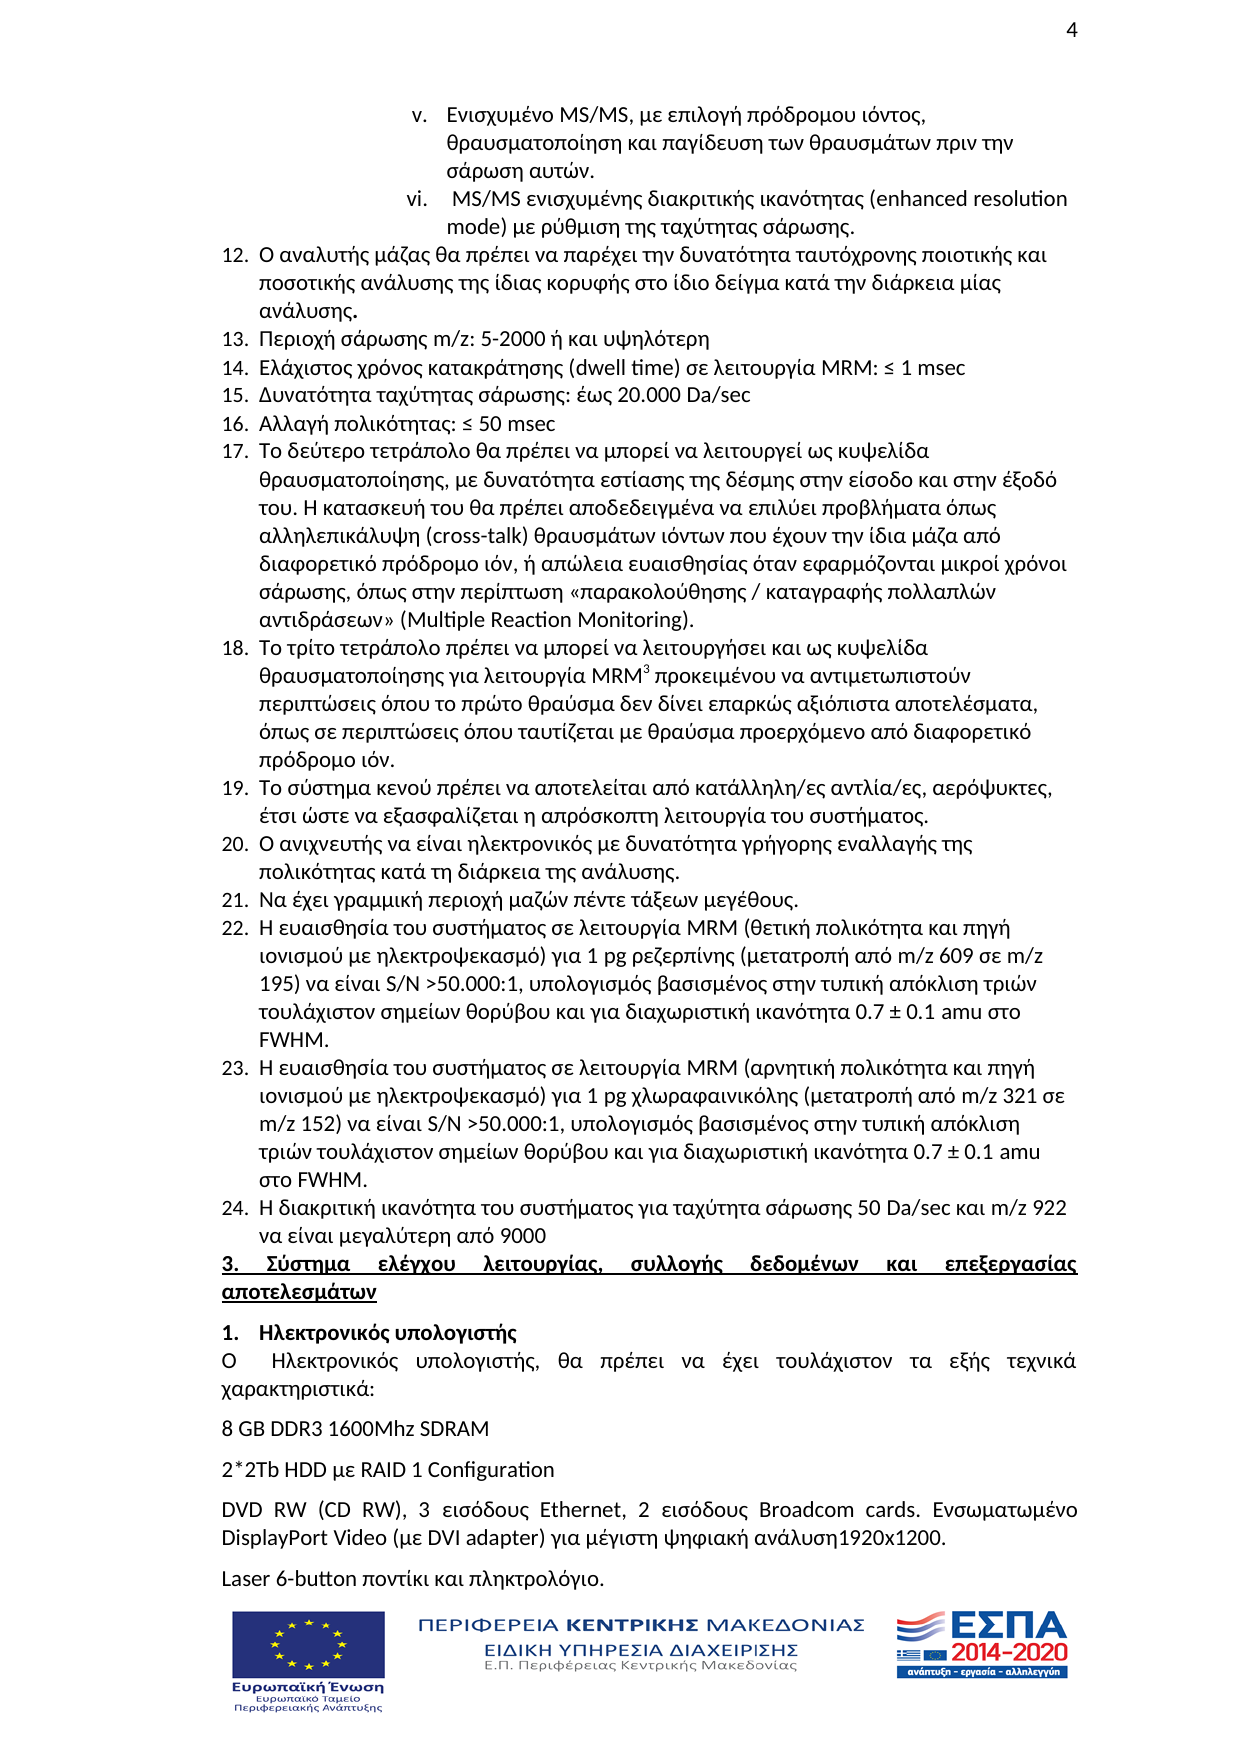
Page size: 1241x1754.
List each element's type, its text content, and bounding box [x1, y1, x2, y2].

list Ελάχιστος χρόνος κατακράτησης (dwell time) σε λειτουργία MRM: ≤ 1 msec [221, 353, 1078, 381]
list Ο αναλυτής μάζας θα πρέπει να παρέχει την δυνατότητα ταυτόχρονης ποιοτικής και ποσοτικής ανάλυσης της ίδιας κορυφής στο ίδιο δείγμα κατά την διάρκεια μίας ανάλυσης. [221, 241, 1078, 324]
text Laser 6-button ποντίκι και πληκτρολόγιο. [221, 1564, 1078, 1592]
text 8 GB DDR3 1600Mhz SDRAM [221, 1414, 1078, 1442]
list Το τρίτο τετράπολο πρέπει να μπορεί να λειτουργήσει και ως κυψελίδα θραυσματοποίησης για λειτουργία MRM3 προκειμένου να αντιμετωπιστούν περιπτώσεις όπου το πρώτο θραύσμα δεν δίνει επαρκώς αξιόπιστα αποτελέσματα, όπως σε περιπτώσεις όπου ταυτίζεται με θραύσμα προερχόμενο από διαφορετικό πρόδρομο ιόν. [221, 633, 1078, 773]
list Ενισχυμένο MS/MS, με επιλογή πρόδρομου ιόντος, θραυσματοποίηση και παγίδευση των θραυσμάτων πριν την σάρωση αυτών. [428, 100, 1078, 184]
list Η ευαισθησία του συστήματος σε λειτουργία MRM (θετική πολικότητα και πηγή ιονισμού με ηλεκτροψεκασμό) για 1 pg ρεζερπίνης (μετατροπή από m/z 609 σε m/z 195) να είναι S/N >50.000:1, υπολογισμός βασισμένος στην τυπική απόκλιση τριών τουλάχιστον σημείων θορύβου και για διαχωριστική ικανότητα 0.7 ± 0.1 amu στο FWHM. [221, 913, 1078, 1053]
picture [221, 1607, 1078, 1714]
text 3. Σύστημα ελέγχου λειτουργίας, συλλογής δεδομένων και επεξεργασίας αποτελεσμάτων [221, 1249, 1078, 1273]
text DVD RW (CD RW), 3 εισόδους Ethernet, 2 εισόδους Broadcom cards. Ενσωματωμένο DisplayPort Video (με DVI adapter) για μέγιστη ψηφιακή ανάλυση1920x1200. [221, 1495, 1078, 1551]
list Δυνατότητα ταχύτητας σάρωσης: έως 20.000 Da/sec [221, 381, 1078, 409]
text 2*2Tb HDD με RAID 1 Configuration [221, 1455, 1078, 1483]
text Ο Ηλεκτρονικός υπολογιστής, θα πρέπει να έχει τουλάχιστον τα εξής τεχνικά χαρακτηριστικά: [221, 1346, 1078, 1402]
text 3. Σύστημα ελέγχου λειτουργίας, συλλογής δεδομένων και επεξεργασίας αποτελεσμάτων [221, 1274, 1078, 1305]
list MS/MS ενισχυμένης διακριτικής ικανότητας (enhanced resolution mode) με ρύθμιση της ταχύτητας σάρωσης. [428, 184, 1078, 241]
list To σύστημα κενού πρέπει να αποτελείται από κατάλληλη/ες αντλία/ες, αερόψυκτες, έτσι ώστε να εξασφαλίζεται η απρόσκοπτη λειτουργία του συστήματος. [221, 773, 1078, 829]
list Η ευαισθησία του συστήματος σε λειτουργία MRM (αρνητική πολικότητα και πηγή ιονισμού με ηλεκτροψεκασμό) για 1 pg χλωραφαινικόλης (μετατροπή από m/z 321 σε m/z 152) να είναι S/N >50.000:1, υπολογισμός βασισμένος στην τυπική απόκλιση τριών τουλάχιστον σημείων θορύβου και για διαχωριστική ικανότητα 0.7 ± 0.1 amu στο FWHM. [221, 1053, 1078, 1193]
list Ηλεκτρονικός υπολογιστής [221, 1318, 1078, 1346]
list Περιοχή σάρωσης m/z: 5-2000 ή και υψηλότερη [221, 324, 1078, 353]
list Η διακριτική ικανότητα του συστήματος για ταχύτητα σάρωσης 50 Da/sec και m/z 922 να είναι μεγαλύτερη από 9000 [221, 1193, 1078, 1249]
list Να έχει γραμμική περιοχή μαζών πέντε τάξεων μεγέθους. [221, 885, 1078, 913]
list Ο ανιχνευτής να είναι ηλεκτρονικός με δυνατότητα γρήγορης εναλλαγής της πολικότητας κατά τη διάρκεια της ανάλυσης. [221, 829, 1078, 885]
list Το δεύτερο τετράπολο θα πρέπει να μπορεί να λειτουργεί ως κυψελίδα θραυσματοποίησης, με δυνατότητα εστίασης της δέσμης στην είσοδο και στην έξοδό του. Η κατασκευή του θα πρέπει αποδεδειγμένα να επιλύει προβλήματα όπως αλληλεπικάλυψη (cross-talk) θραυσμάτων ιόντων που έχουν την ίδια μάζα από διαφορετικό πρόδρομο ιόν, ή απώλεια ευαισθησίας όταν εφαρμόζονται μικροί χρόνοι σάρωσης, όπως στην περίπτωση «παρακολούθησης / καταγραφής πολλαπλών αντιδράσεων» (Multiple Reaction Monitoring). [221, 437, 1078, 633]
list Αλλαγή πολικότητας: ≤ 50 msec [221, 409, 1078, 437]
